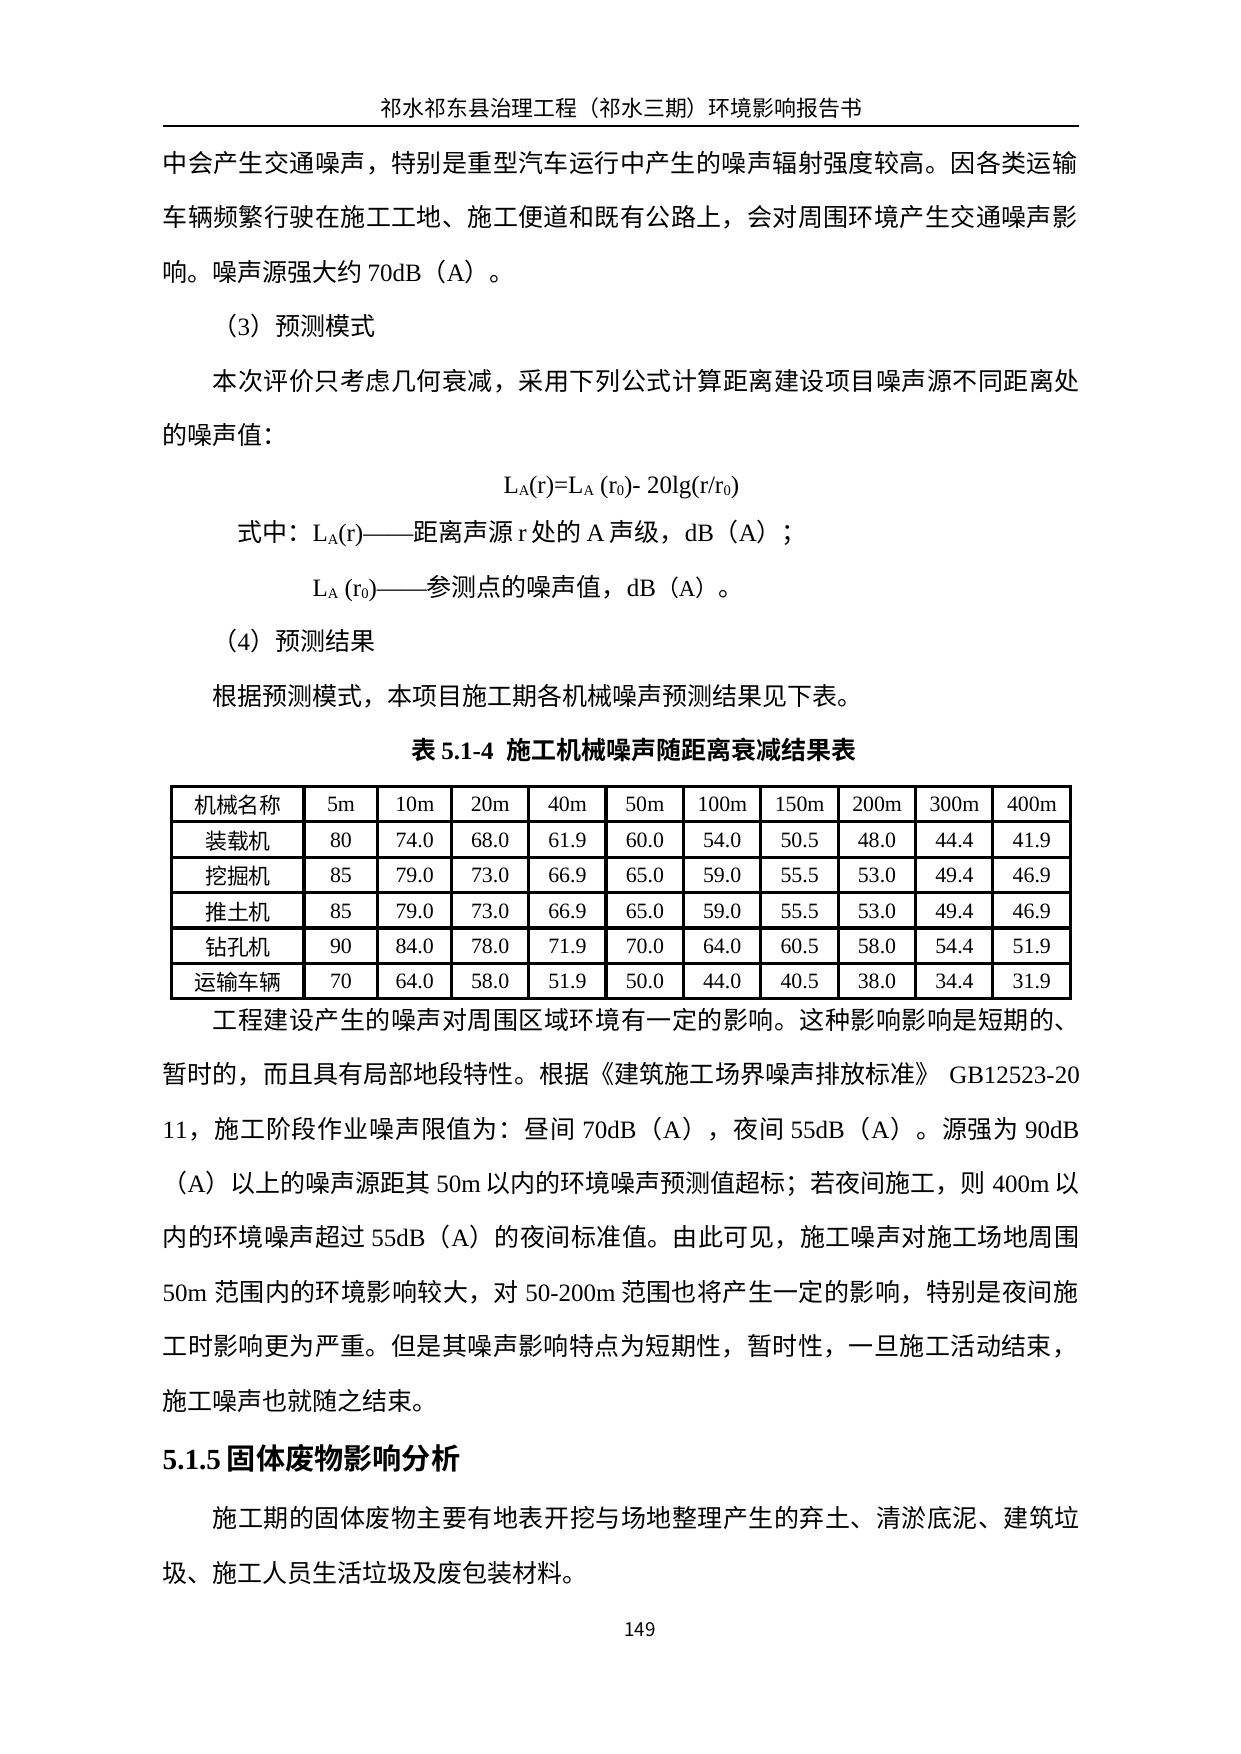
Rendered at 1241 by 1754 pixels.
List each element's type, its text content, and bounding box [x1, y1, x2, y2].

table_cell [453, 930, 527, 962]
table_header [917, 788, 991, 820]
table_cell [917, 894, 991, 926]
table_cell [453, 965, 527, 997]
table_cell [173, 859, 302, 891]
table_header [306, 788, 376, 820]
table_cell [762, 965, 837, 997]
text 根据预测模式，本项目施工期各机械噪声预测结果见下表。 [162, 676, 1079, 712]
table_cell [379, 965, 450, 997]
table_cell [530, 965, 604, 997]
text 施工期的固体废物主要有地表开挖与场地整理产生的弃土、清淤底泥、建筑垃圾、施工人员生活垃圾及废包装材料。 [162, 1499, 1079, 1589]
text 本次评价只考虑几何衰减，采用下列公式计算距离建设项目噪声源不同距离处的噪声值： [162, 361, 1079, 452]
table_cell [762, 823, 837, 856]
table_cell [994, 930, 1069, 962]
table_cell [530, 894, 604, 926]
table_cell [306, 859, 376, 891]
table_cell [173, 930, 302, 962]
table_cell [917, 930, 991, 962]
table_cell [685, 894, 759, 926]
text 工程建设产生的噪声对周围区域环境有一定的影响。这种影响影响是短期的、暂时的，而且具有局部地段特性。根据《建筑施工场界噪声排放标准》 GB12523-2011，施工阶段作业噪声限值为：昼间70dB（A），夜间55dB（A）。源强为90dB（A）以上的噪声源距其50m以内的环境噪声预测值超标；若夜间施工，则400m以内的环境噪声超过55dB（A）的夜间标准值。由此可见，施工噪声对施工场地周围50m 范围内的环境影响较大，对50‐200m范围也将产生一定的影响，特别是夜间施工时影响更为严重。但是其噪声影响特点为短期性，暂时性，一旦施工活动结束，施工噪声也就随之结束。 [162, 1000, 1079, 1417]
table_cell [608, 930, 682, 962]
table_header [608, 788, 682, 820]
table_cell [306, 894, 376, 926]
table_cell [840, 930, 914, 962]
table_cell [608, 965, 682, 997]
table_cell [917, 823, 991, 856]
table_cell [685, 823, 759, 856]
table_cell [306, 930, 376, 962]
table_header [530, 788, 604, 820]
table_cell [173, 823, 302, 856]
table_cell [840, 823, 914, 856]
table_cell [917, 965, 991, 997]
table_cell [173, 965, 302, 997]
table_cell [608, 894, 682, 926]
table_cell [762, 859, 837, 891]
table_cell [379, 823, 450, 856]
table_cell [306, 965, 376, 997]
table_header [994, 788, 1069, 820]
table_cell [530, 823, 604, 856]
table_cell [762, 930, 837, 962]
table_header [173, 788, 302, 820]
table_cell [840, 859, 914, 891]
text LA (r0)——参测点的噪声值，dB（A）。 [187, 567, 1079, 603]
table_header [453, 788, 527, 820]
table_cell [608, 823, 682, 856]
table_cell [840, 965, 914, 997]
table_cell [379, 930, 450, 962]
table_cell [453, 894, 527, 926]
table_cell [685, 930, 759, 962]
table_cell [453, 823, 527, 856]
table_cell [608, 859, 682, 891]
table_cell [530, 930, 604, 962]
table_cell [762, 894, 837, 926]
text 式中：LA(r)——距离声源r处的A声级，dB（A）； [187, 513, 1079, 549]
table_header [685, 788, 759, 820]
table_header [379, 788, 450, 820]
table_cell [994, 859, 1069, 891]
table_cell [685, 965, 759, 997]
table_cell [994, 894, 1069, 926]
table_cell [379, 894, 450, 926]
text 5.1.5固体废物影响分析 [162, 1435, 1079, 1478]
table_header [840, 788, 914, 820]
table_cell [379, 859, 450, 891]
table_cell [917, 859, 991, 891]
text （4）预测结果 [162, 622, 1079, 658]
text （3）预测模式 [162, 307, 1079, 343]
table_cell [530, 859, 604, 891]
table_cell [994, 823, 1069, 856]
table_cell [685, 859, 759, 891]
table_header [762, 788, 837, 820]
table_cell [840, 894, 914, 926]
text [162, 143, 1079, 288]
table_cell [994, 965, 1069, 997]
text LA(r)=LA (r0)- 20lg(r/r0) [162, 470, 1079, 498]
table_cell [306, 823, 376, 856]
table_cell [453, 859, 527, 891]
text 表5.1-4 施工机械噪声随距离衰减结果表 [187, 730, 1079, 767]
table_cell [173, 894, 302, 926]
